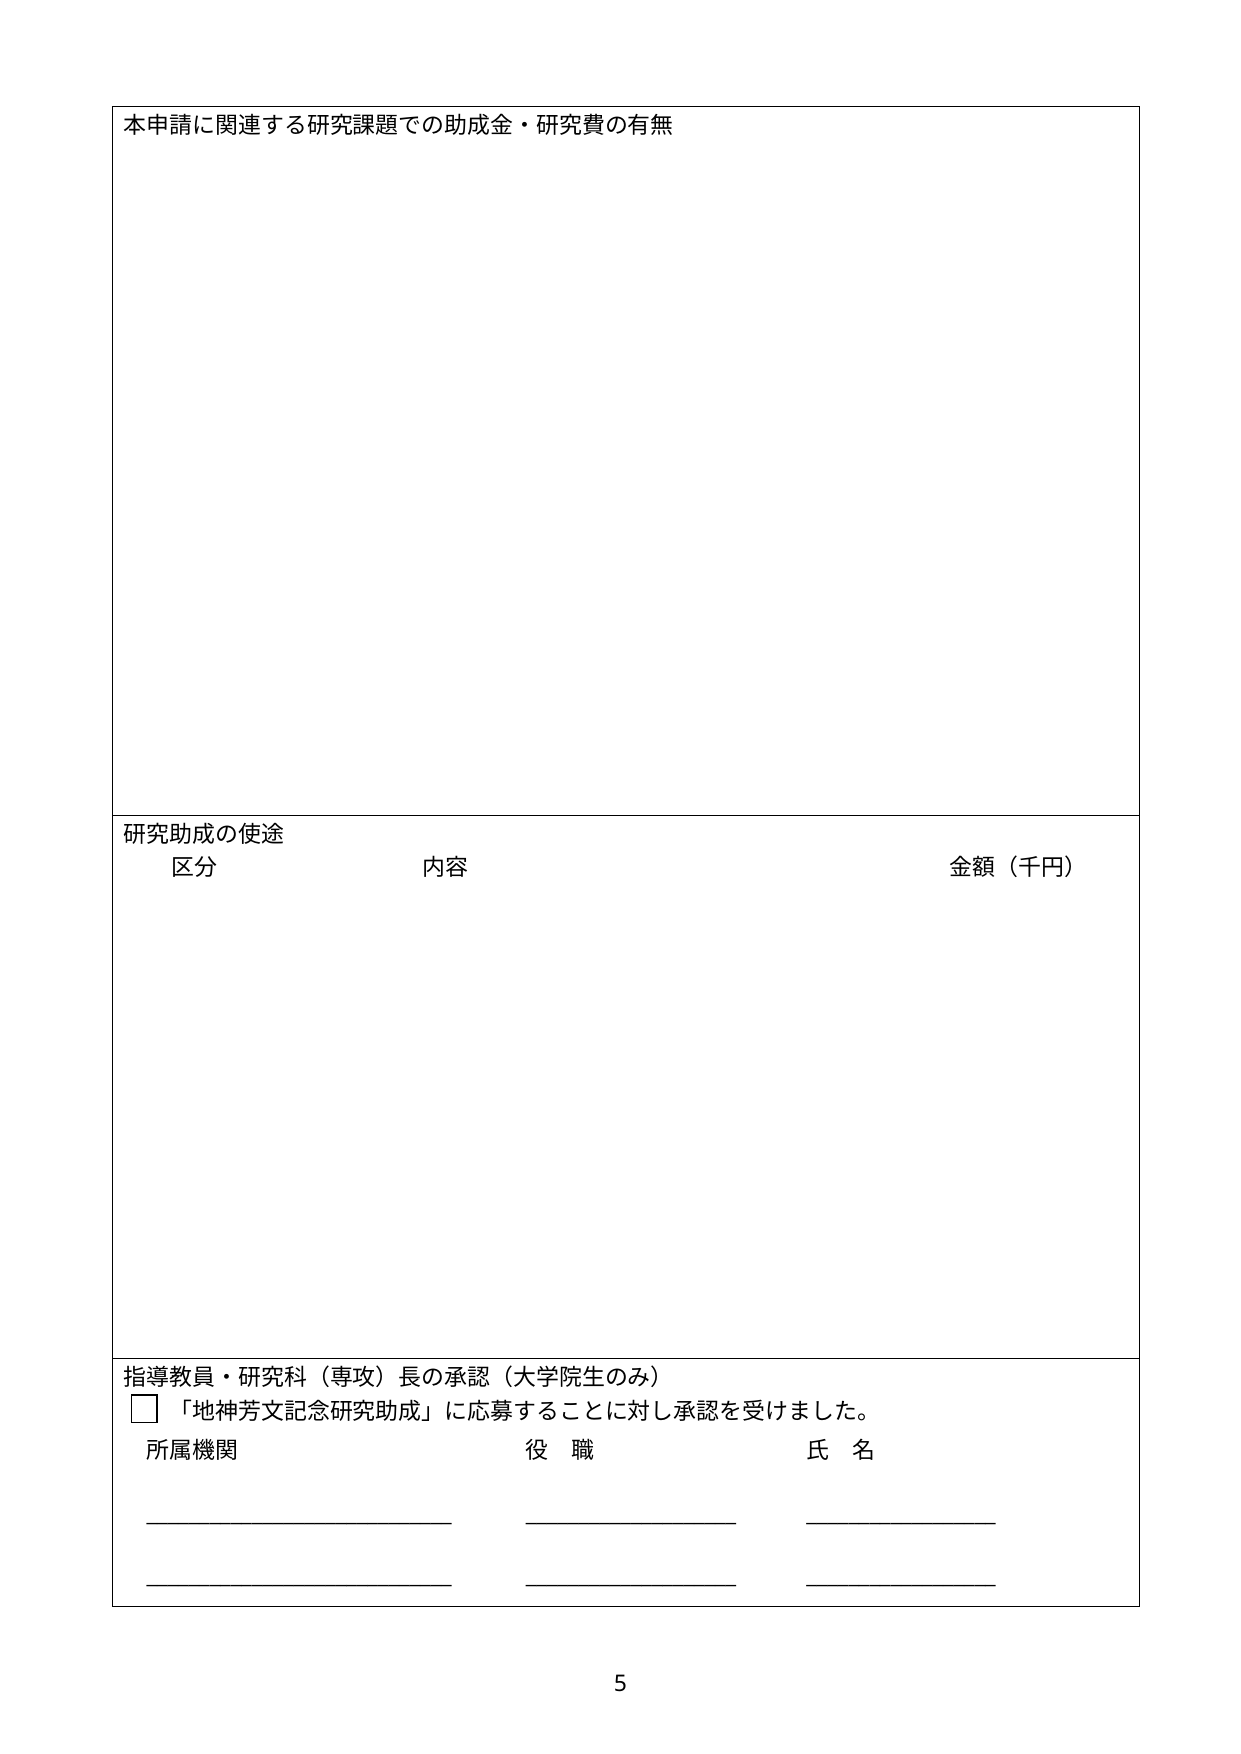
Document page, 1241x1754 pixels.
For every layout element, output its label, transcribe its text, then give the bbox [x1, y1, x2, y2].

table_header 本申請に関連する研究課題での助成金・研究費の有無 [113, 107, 1139, 815]
table_cell 指導教員・研究科（専攻）長の承認（大学院生のみ） 「地神芳文記念研究助成」に応募することに対し承認を受けました。 所属機関 役 職 氏 名 _____________________________ ____________________ __________________ _____________________________ ____________________ __________________ [113, 1359, 1139, 1606]
table_cell 研究助成の使途 区分 内容 金額（千円） [113, 816, 1139, 1358]
